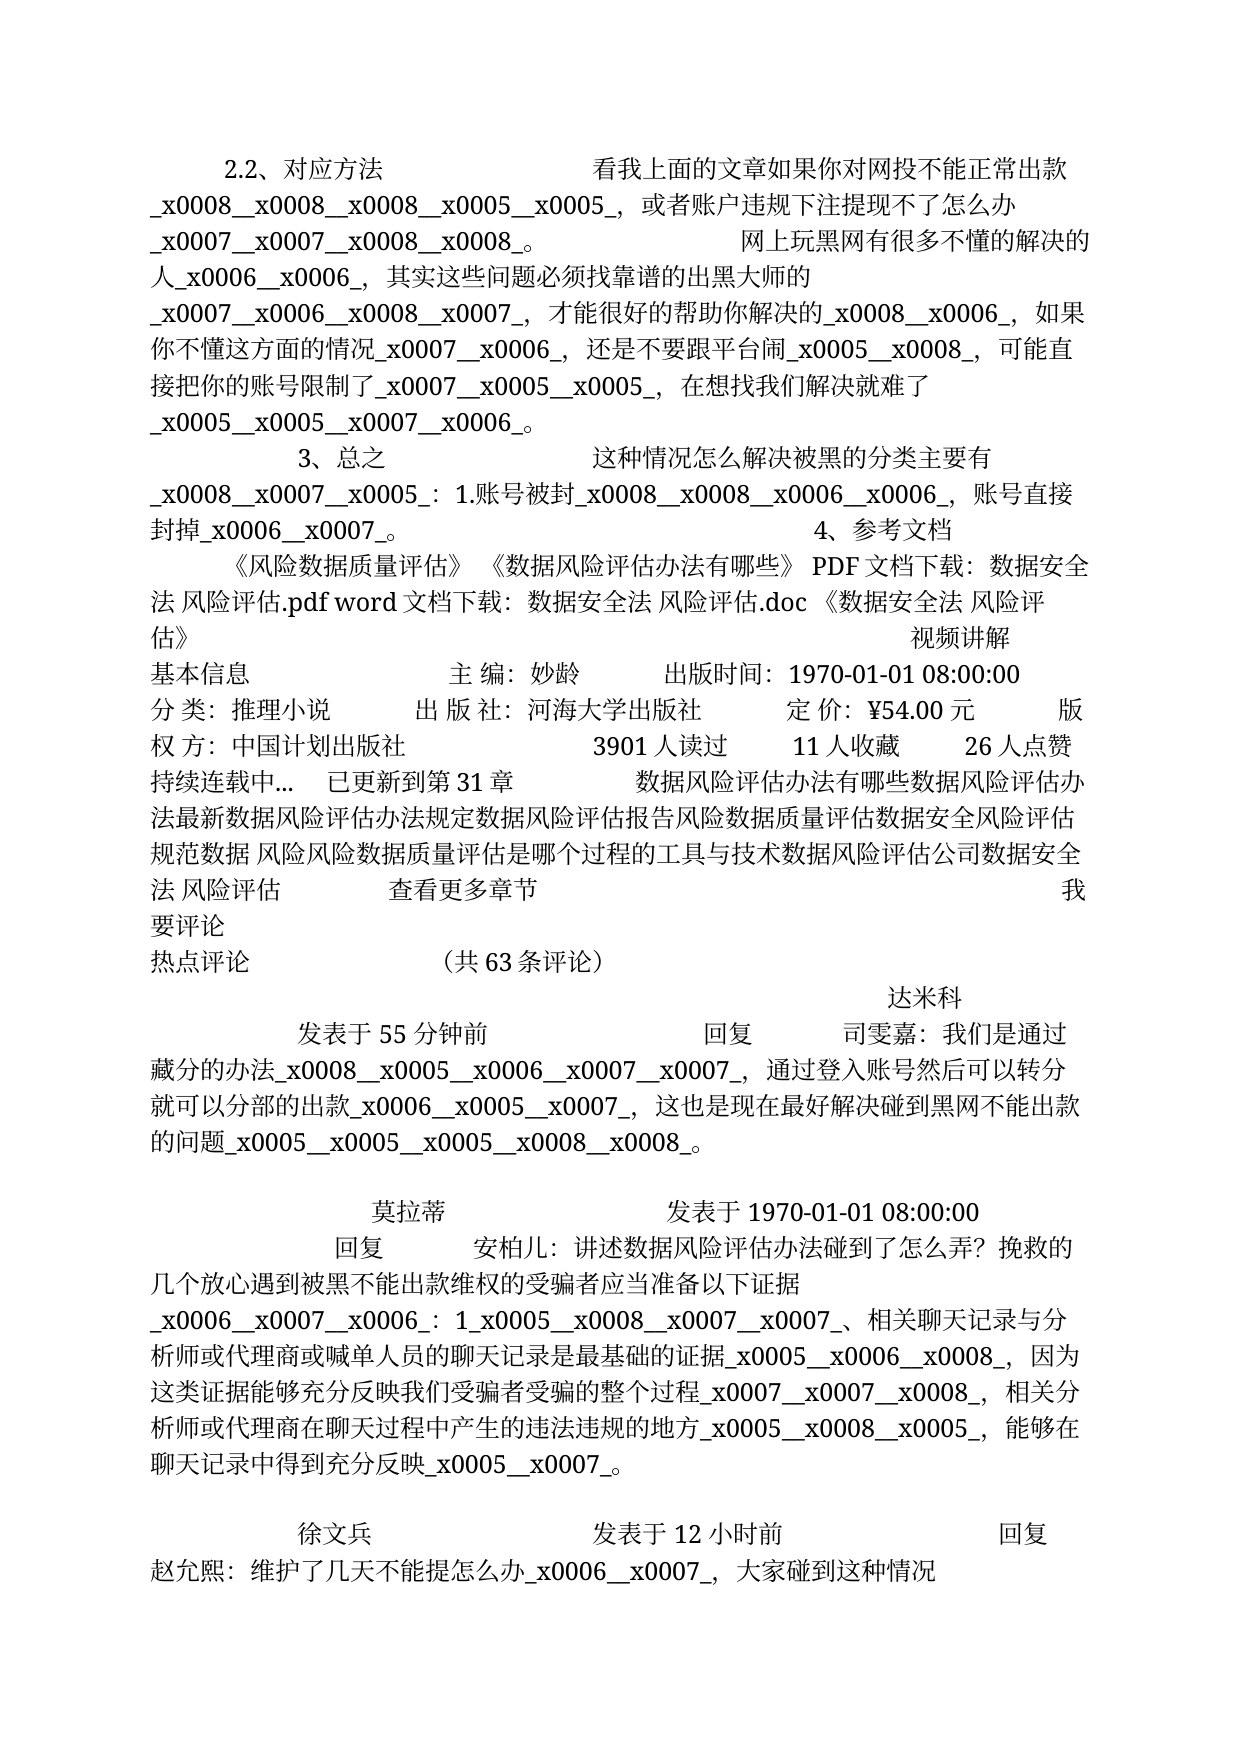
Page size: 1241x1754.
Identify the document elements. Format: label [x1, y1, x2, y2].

text [150, 150, 1090, 1587]
